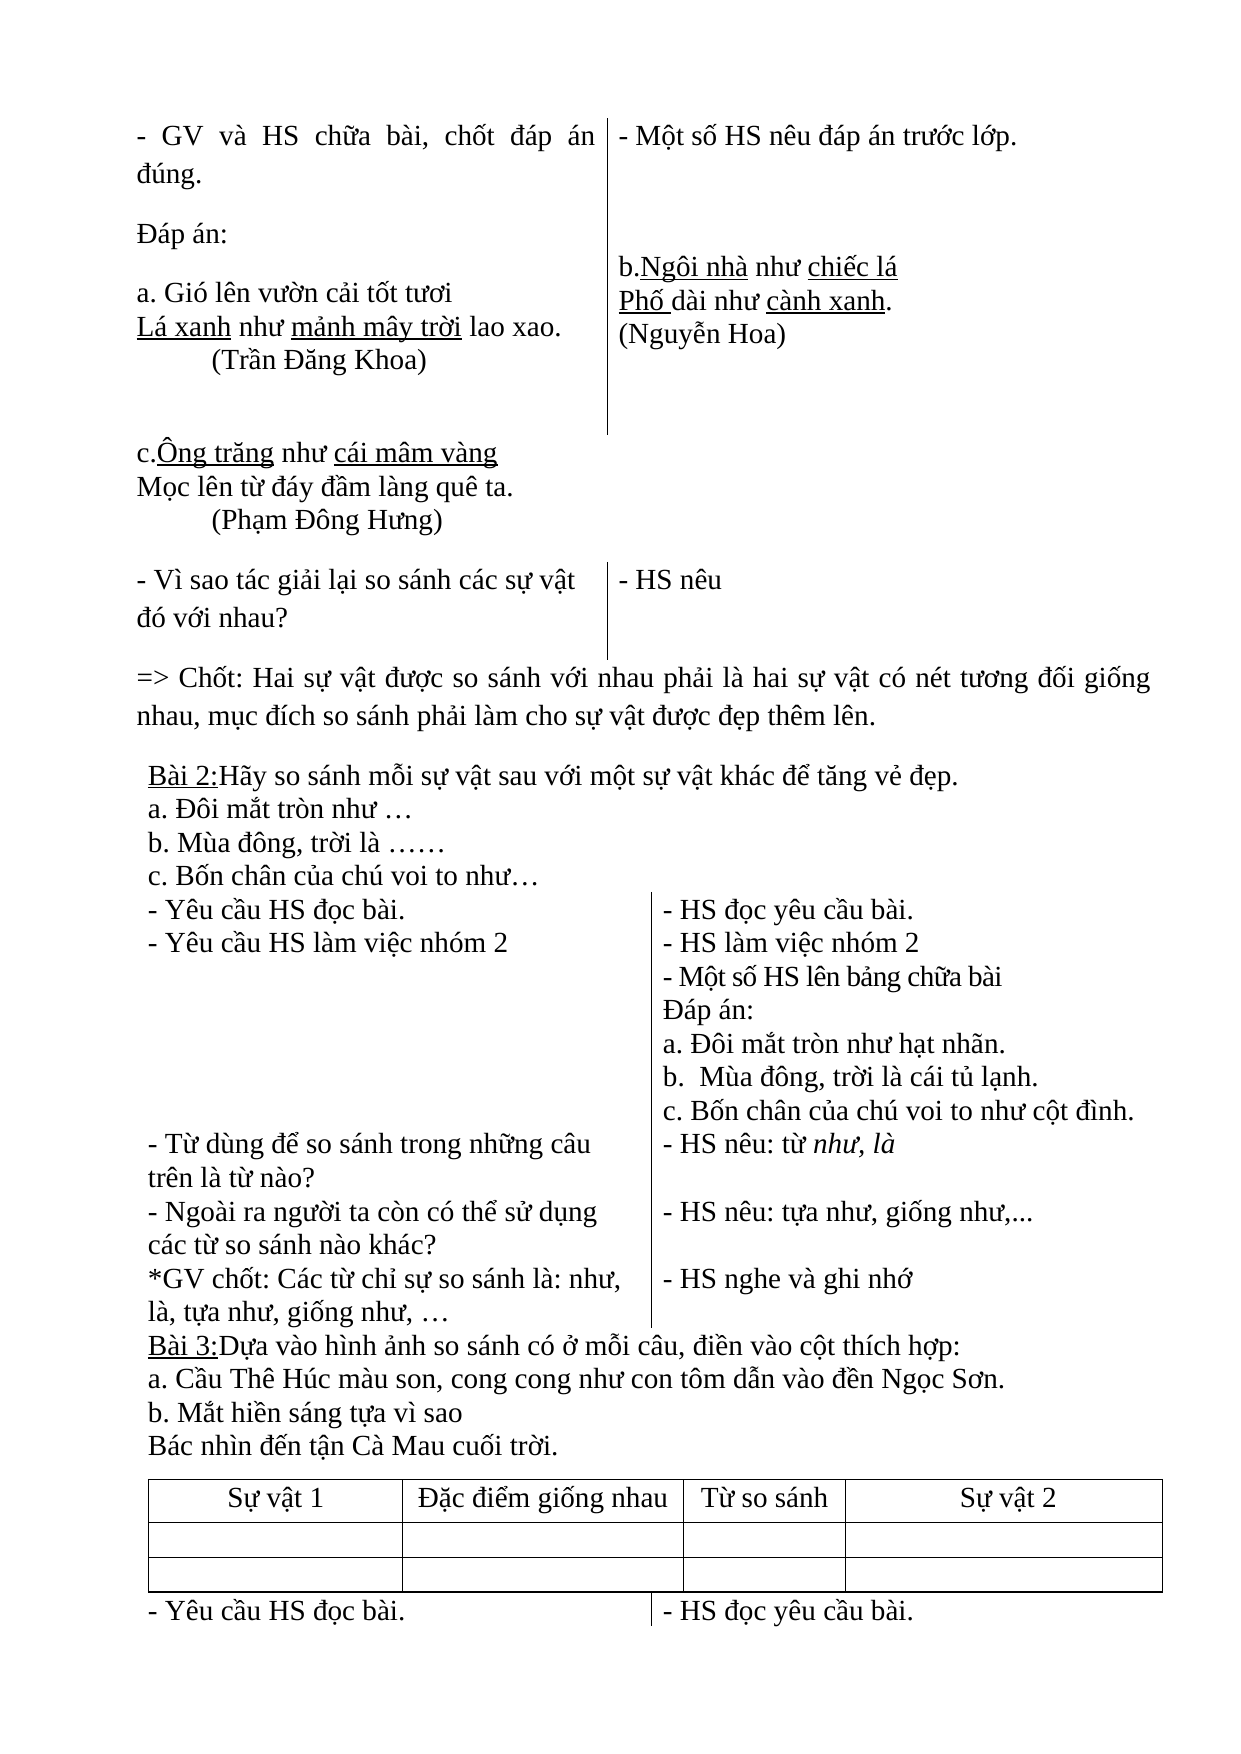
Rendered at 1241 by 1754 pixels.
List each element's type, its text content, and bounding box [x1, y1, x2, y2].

table_cell => Chốt: Hai sự vật được so sánh với nhau phải là hai sự vật có nét tương đối giống nhau, mục đích so sánh phải làm cho sự vật được đẹp thêm lên. [125, 660, 1163, 758]
table_header Bài 2:Hãy so sánh mỗi sự vật sau với một sự vật khác để tăng vẻ đẹp. a. Đôi mắt tròn như … b. Mùa đông, trời là …… c. Bốn chân của chú voi to như… [136, 758, 1163, 892]
table_cell - Yêu cầu HS đọc bài. - Yêu cầu HS làm việc nhóm 2 - Từ dùng để so sánh trong những câu trên là từ nào? - Ngoài ra người ta còn có thể sử dụng các từ so sánh nào khác? [136, 892, 651, 1261]
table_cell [136, 1593, 651, 1626]
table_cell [125, 118, 607, 216]
table_cell c.Ông trăng như cái mâm vàng Mọc lên từ đáy đầm làng quê ta. (Phạm Đông Hưng) [125, 435, 1163, 562]
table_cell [652, 1593, 1163, 1626]
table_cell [608, 118, 1163, 216]
table_cell Đáp án: a. Gió lên vườn cải tốt tươi Lá xanh như mảnh mây trời lao xao. (Trần Đăng Khoa) [125, 216, 607, 435]
table_cell - HS nêu [608, 562, 1163, 660]
table_cell Bài 3:Dựa vào hình ảnh so sánh có ở mỗi câu, điền vào cột thích hợp: a. Cầu Thê Húc màu son, cong cong như con tôm dẫn vào đền Ngọc Sơn. b. Mắt hiền sáng tựa vì sao Bác nhìn đến tận Cà Mau cuối trời. [136, 1328, 1163, 1593]
table_cell *GV chốt: Các từ chỉ sự so sánh là: như, là, tựa như, giống như, … [136, 1261, 651, 1328]
table_cell - HS nghe và ghi nhớ [652, 1261, 1163, 1328]
table_cell - Vì sao tác giải lại so sánh các sự vật đó với nhau? [125, 562, 607, 660]
table_cell b.Ngôi nhà như chiếc lá Phố dài như cành xanh. (Nguyễn Hoa) [608, 216, 1163, 435]
table_cell - HS đọc yêu cầu bài. - HS làm việc nhóm 2 - Một số HS lên bảng chữa bài Đáp án: a. Đôi mắt tròn như hạt nhãn. b. Mùa đông, trời là cái tủ lạnh. c. Bốn chân của chú voi to như cột đình. - HS nêu: từ như, là - HS nêu: tựa như, giống như,... [652, 892, 1163, 1261]
